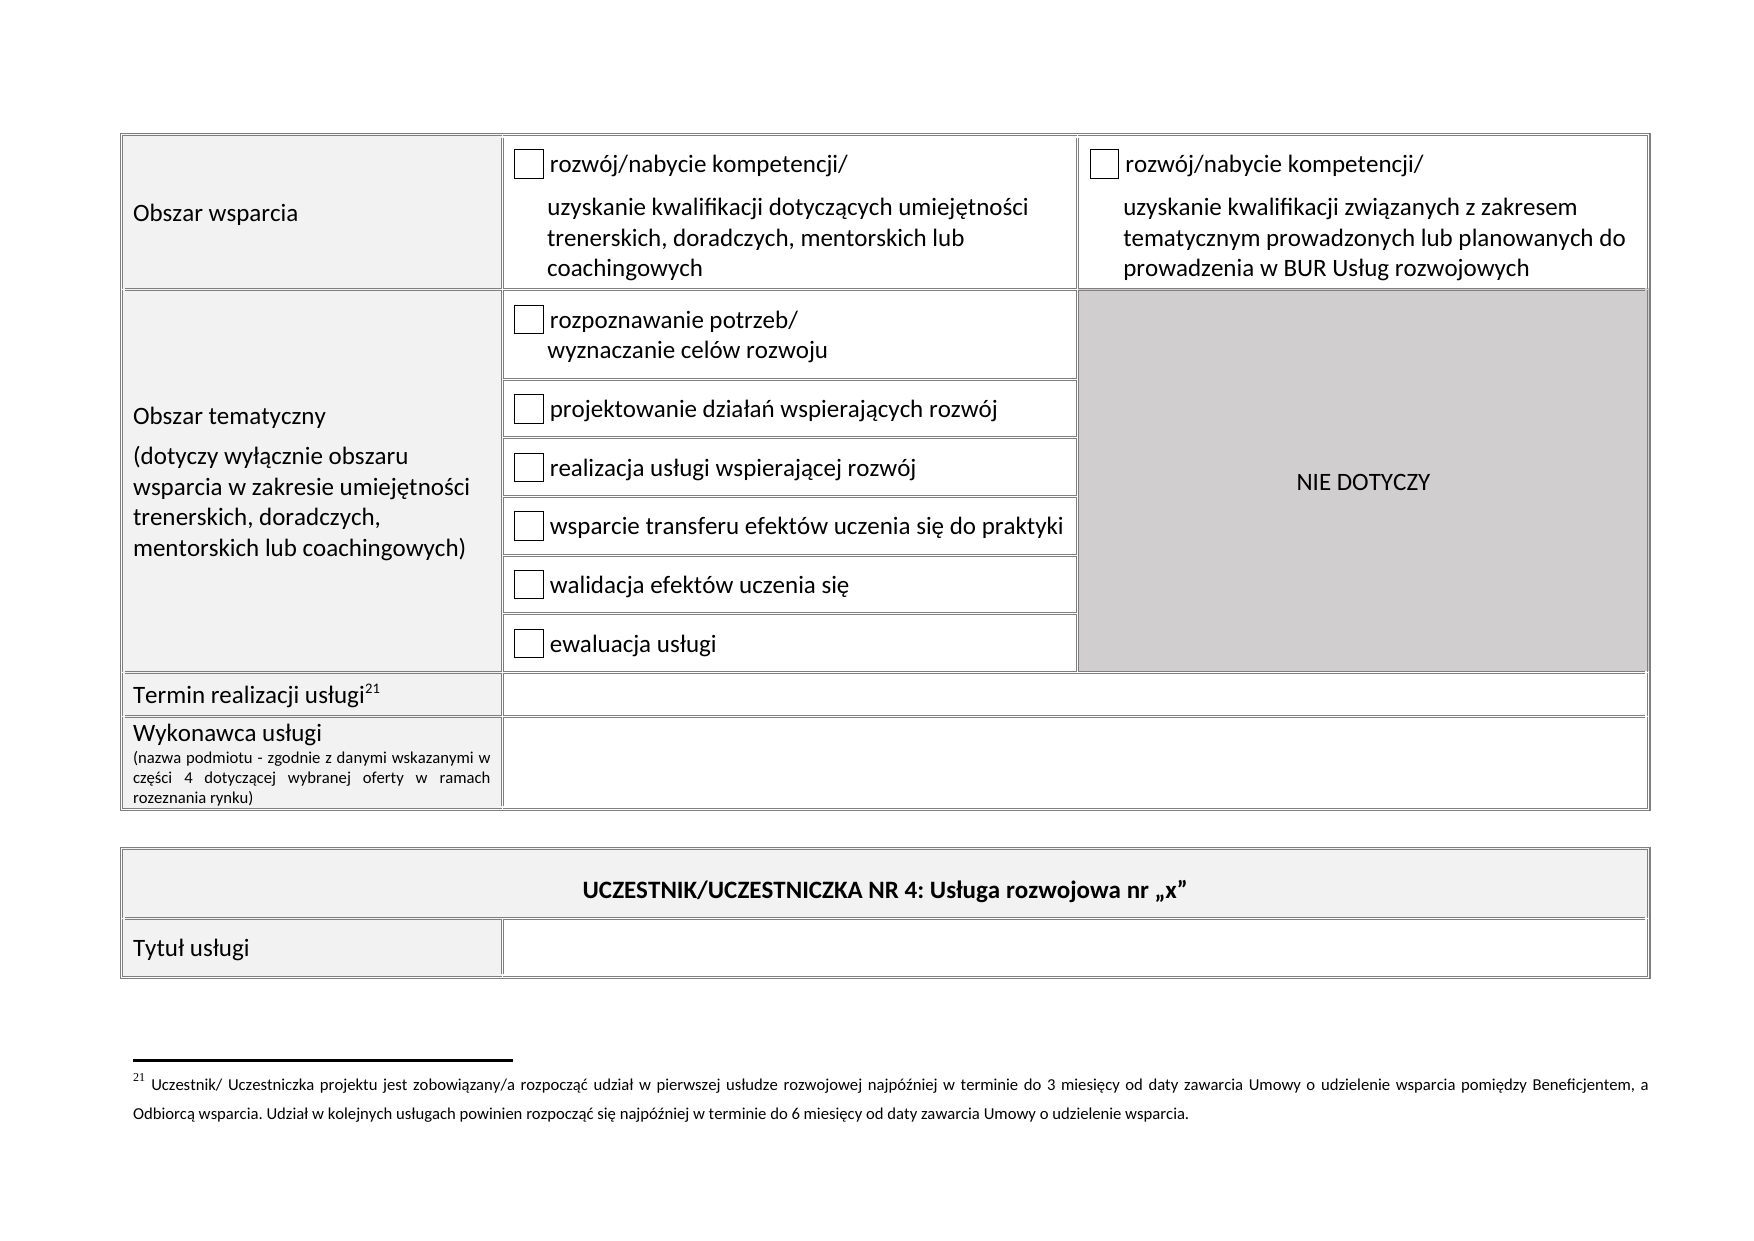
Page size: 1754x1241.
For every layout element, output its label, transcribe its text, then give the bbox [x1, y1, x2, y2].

table_cell [504, 671, 1647, 715]
table_cell rozwój/nabycie kompetencji/ uzyskanie kwalifikacji związanych z zakresem tematycznym prowadzonych lub planowanych do prowadzenia w BUR Usług rozwojowych [1078, 136, 1647, 288]
table_cell Wykonawca usługi (nazwa podmiotu - zgodnie z danymi wskazanymi w części 4 dotyczącej wybranej oferty w ramach rozeznania rynku) [123, 715, 502, 808]
table_cell [502, 917, 1649, 976]
table_cell realizacja usługi wspierającej rozwój [504, 439, 1076, 495]
table_cell projektowanie działań wspierających rozwój [504, 381, 1076, 436]
table_cell ewaluacja usługi [504, 615, 1076, 671]
table_cell wsparcie transferu efektów uczenia się do praktyki [504, 498, 1076, 553]
table_cell Obszar tematyczny (dotyczy wyłącznie obszaru wsparcia w zakresie umiejętności trenerskich, doradczych, mentorskich lub coachingowych) [122, 288, 502, 671]
table_cell walidacja efektów uczenia się [504, 557, 1076, 612]
table_cell Tytuł usługi [122, 917, 502, 976]
table_cell Obszar wsparcia [123, 136, 502, 288]
table_cell NIE DOTYCZY [1078, 288, 1649, 671]
table_cell [502, 715, 1647, 808]
table_header UCZESTNIK/UCZESTNICZKA NR 4: Usługa rozwojowa nr „x” [123, 850, 1647, 917]
table_cell Termin realizacji usługi [123, 671, 501, 715]
table_cell rozwój/nabycie kompetencji/ uzyskanie kwalifikacji dotyczących umiejętności trenerskich, doradczych, mentorskich lub coachingowych [502, 134, 1078, 288]
table_cell rozpoznawanie potrzeb/ wyznaczanie celów rozwoju [504, 291, 1076, 377]
